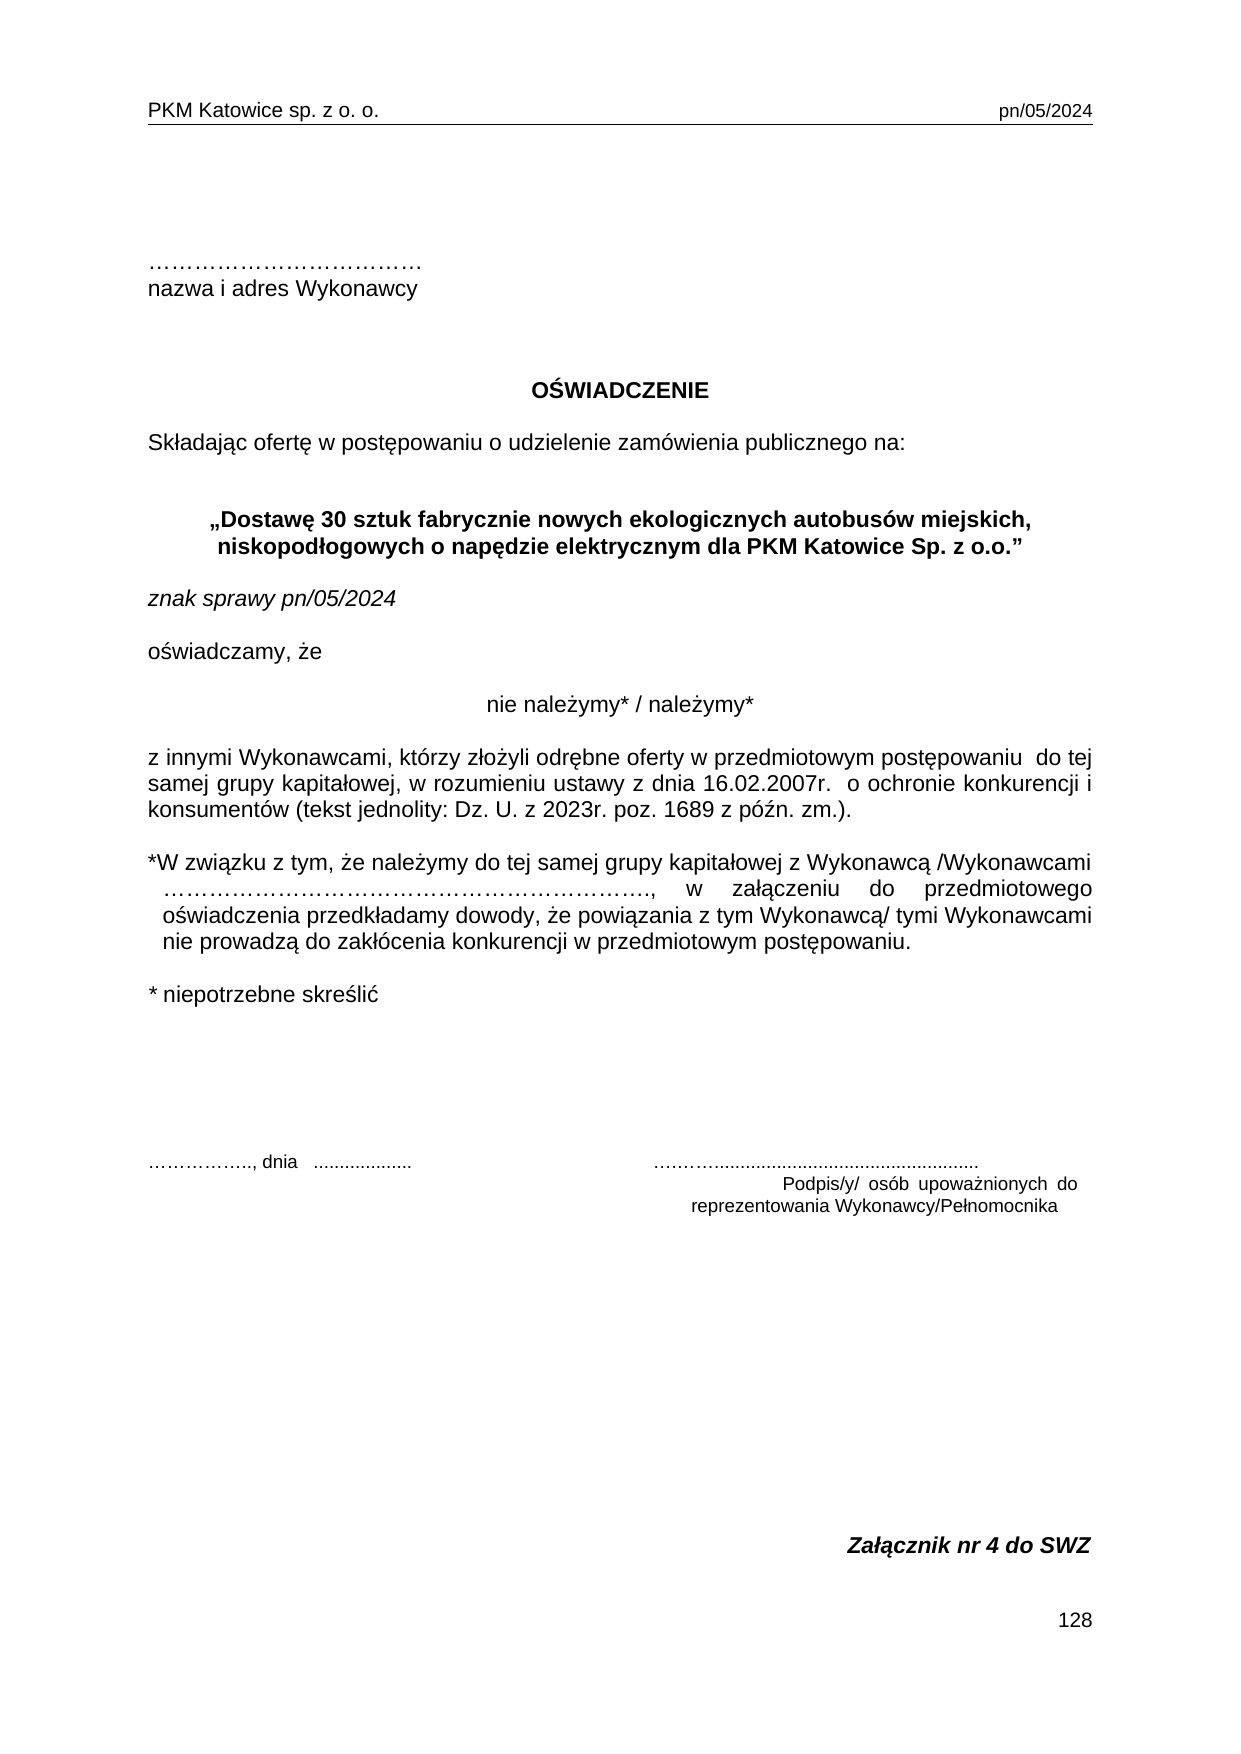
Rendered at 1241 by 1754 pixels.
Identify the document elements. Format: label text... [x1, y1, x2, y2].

text * niepotrzebne skreślić [148, 981, 1093, 1007]
text znak sprawy pn/05/2024 [148, 585, 1093, 612]
text Składając ofertę w postępowaniu o udzielenie zamówienia publicznego na: [148, 428, 1093, 455]
text „Dostawę 30 sztuk fabrycznie nowych ekologicznych autobusów miejskich, niskopodłogowych o napędzie elektrycznym dla PKM Katowice Sp. z o.o.” [148, 506, 1093, 559]
text nie należymy* / należymy* [148, 691, 1093, 717]
text z innymi Wykonawcami, którzy złożyli odrębne oferty w przedmiotowym postępowaniu do tej samej grupy kapitałowej, w rozumieniu ustawy z dnia 16.02.2007r. o ochronie konkurencji i konsumentów (tekst jednolity: Dz. U. z 2023r. poz. 1689 z późn. zm.). [148, 743, 1093, 822]
text Podpis/y/ osób upoważnionych do reprezentowania Wykonawcy/Pełnomocnika [516, 1173, 1078, 1216]
text oświadczamy, że [148, 638, 1093, 664]
text Załącznik nr 4 do SWZ [148, 1532, 1093, 1558]
text ……………………………… nazwa i adres Wykonawcy [148, 248, 1093, 301]
text …………….., dnia ................... ….……................................................... [148, 1151, 1078, 1173]
text *W związku z tym, że należymy do tej samej grupy kapitałowej z Wykonawcą /Wykonawcami ………………………………………………………., w załączeniu do przedmiotowego oświadczenia przedkładamy dowody, że powiązania z tym Wykonawcą/ tymi Wykonawcami nie prowadzą do zakłócenia konkurencji w przedmiotowym postępowaniu. [148, 849, 1093, 954]
text OŚWIADCZENIE [148, 377, 1093, 403]
